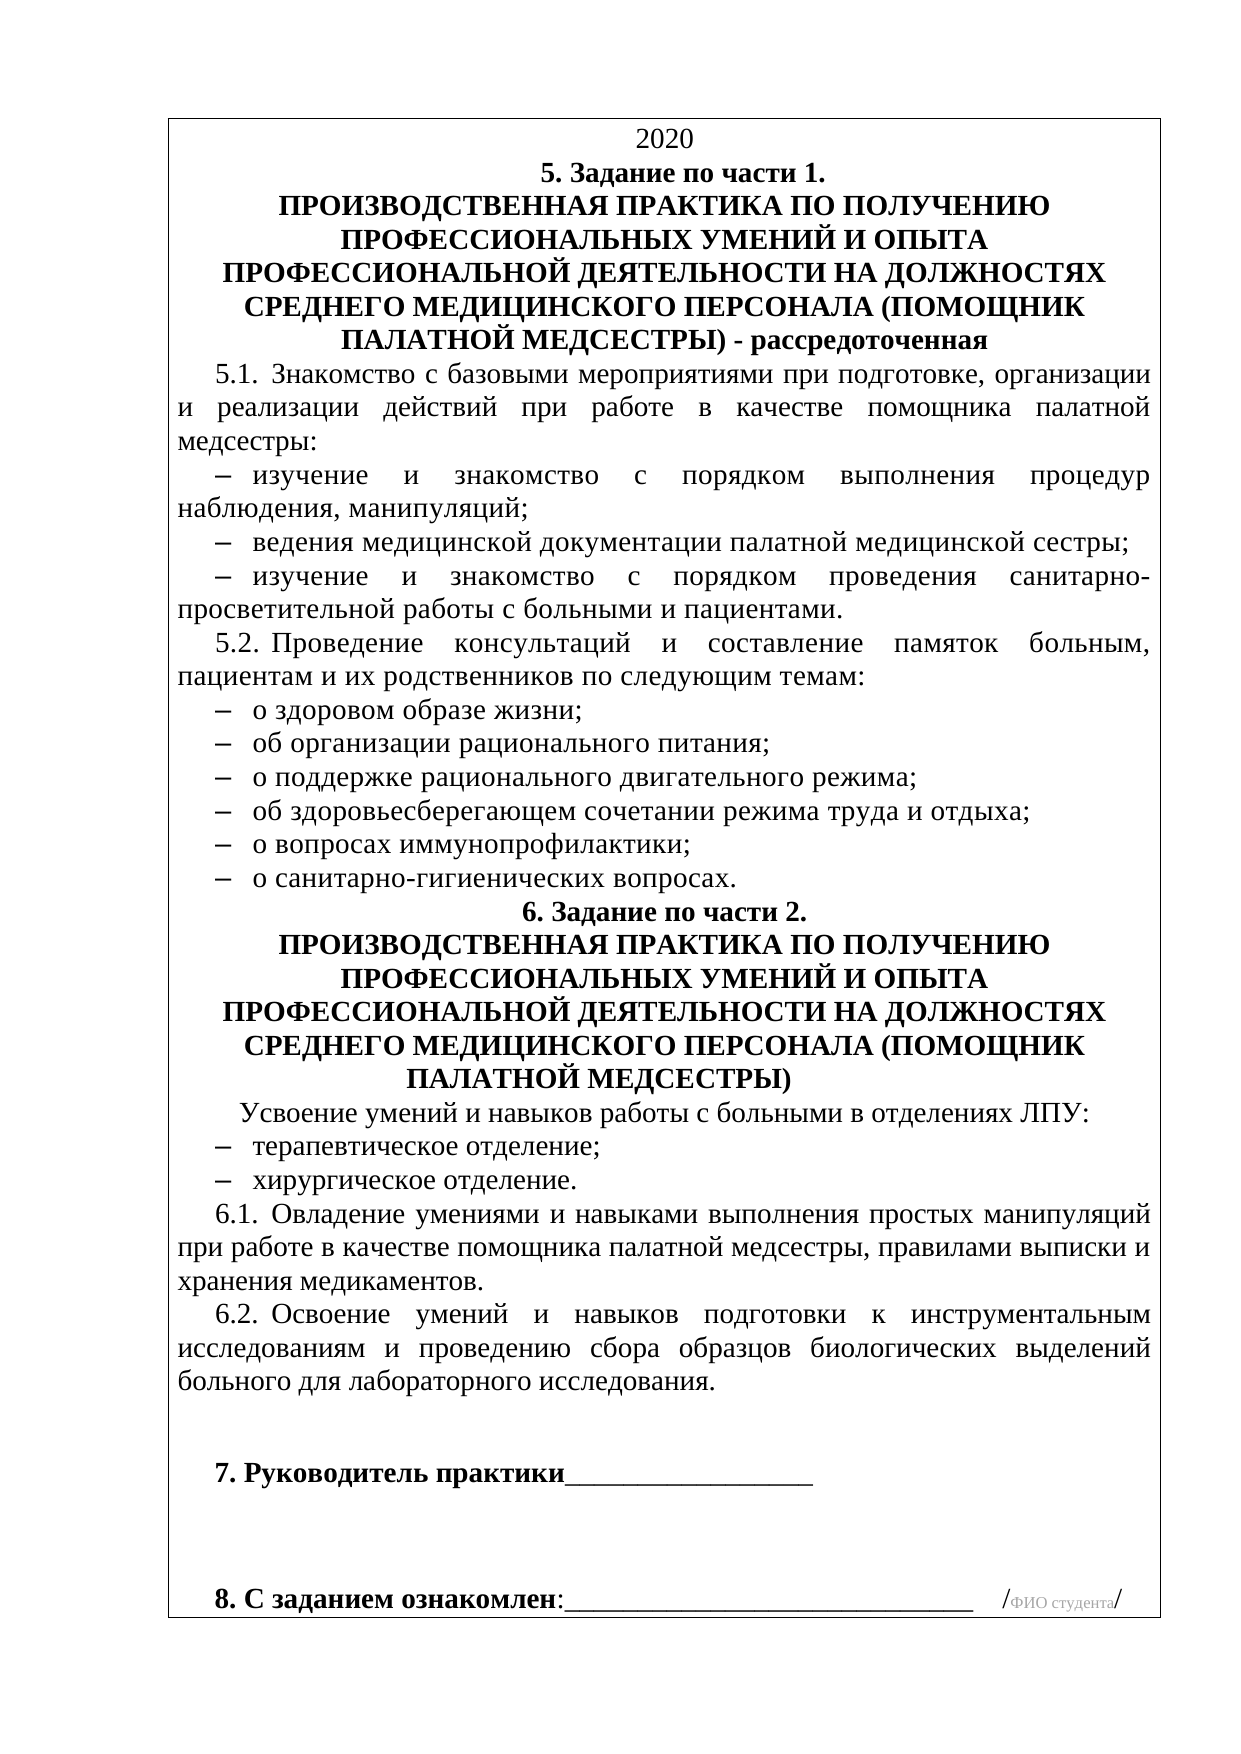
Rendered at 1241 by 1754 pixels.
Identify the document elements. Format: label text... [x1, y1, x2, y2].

text ПРОИЗВОДСТВЕННАЯ ПРАКТИКА ПО ПОЛУЧЕНИЮ ПРОФЕССИОНАЛЬНЫХ УМЕНИЙ И ОПЫТА ПРОФЕССИОНАЛЬНОЙ ДЕЯТЕЛЬНОСТИ НА ДОЛЖНОСТЯХ СРЕДНЕГО МЕДИЦИНСКОГО ПЕРСОНАЛА (ПОМОЩНИК ПАЛАТНОЙ МЕДСЕСТРЫ) [177, 927, 1152, 1095]
list ведения медицинской документации палатной медицинской сестры; [177, 524, 1152, 557]
list об организации рационального питания; [177, 725, 1152, 759]
list Знакомство с базовыми мероприятиями при подготовке, организации и реализации действий при работе в качестве помощника палатной медсестры: [177, 356, 1152, 457]
list изучение и знакомство с порядком проведения санитарно-просветительной работы с больными и пациентами. [177, 557, 1152, 625]
list терапевтическое отделение; [177, 1128, 1152, 1162]
text 6. Задание по части 2. [177, 894, 1152, 927]
list о санитарно-гигиенических вопросах. [177, 860, 1152, 894]
text 8. С заданием ознакомлен:____________________________ /ФИО студента/ [169, 1578, 1160, 1617]
list изучение и знакомство с порядком выполнения процедур наблюдения, манипуляций; [177, 457, 1152, 524]
list Овладение умениями и навыками выполнения простых манипуляций при работе в качестве помощника палатной медсестры, правилами выписки и хранения медикаментов. [177, 1196, 1152, 1296]
text ПРОИЗВОДСТВЕННАЯ ПРАКТИКА ПО ПОЛУЧЕНИЮ ПРОФЕССИОНАЛЬНЫХ УМЕНИЙ И ОПЫТА ПРОФЕССИОНАЛЬНОЙ ДЕЯТЕЛЬНОСТИ НА ДОЛЖНОСТЯХ СРЕДНЕГО МЕДИЦИНСКОГО ПЕРСОНАЛА (ПОМОЩНИК ПАЛАТНОЙ МЕДСЕСТРЫ) - рассредоточенная [177, 188, 1152, 356]
text 7. Руководитель практики_________________ [169, 1452, 1160, 1489]
list о вопросах иммунопрофилактики; [177, 826, 1152, 860]
list Проведение консультаций и составление памяток больным, пациентам и их родственников по следующим темам: [177, 625, 1152, 692]
text 5. Задание по части 1. [177, 155, 1152, 188]
list об здоровьесберегающем сочетании режима труда и отдыха; [177, 793, 1152, 826]
list о поддержке рационального двигательного режима; [177, 759, 1152, 793]
list о здоровом образе жизни; [177, 692, 1152, 725]
list хирургическое отделение. [177, 1162, 1152, 1196]
list Освоение умений и навыков подготовки к инструментальным исследованиям и проведению сбора образцов биологических выделений больного для лабораторного исследования. [177, 1296, 1152, 1397]
text 2020 [169, 119, 1160, 155]
text Усвоение умений и навыков работы с больными в отделениях ЛПУ: [177, 1095, 1152, 1128]
